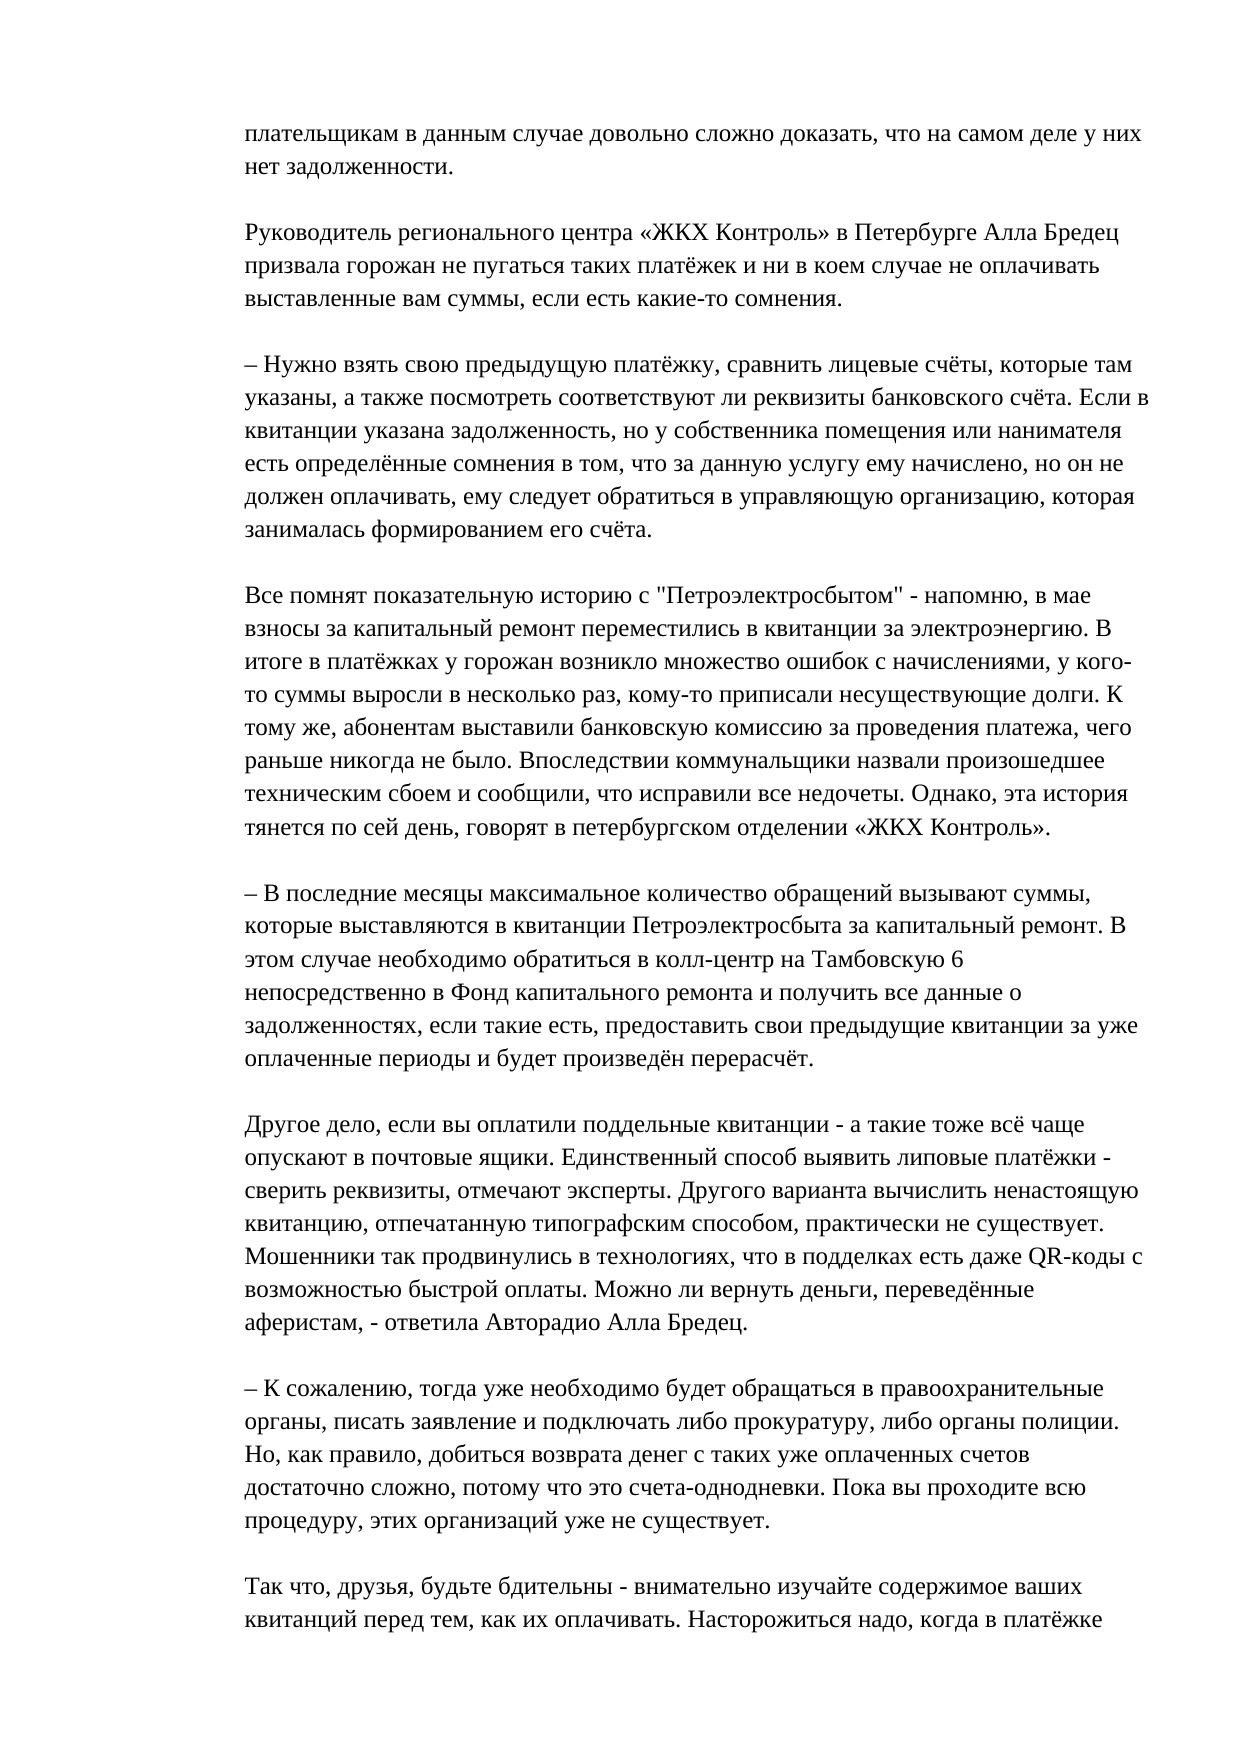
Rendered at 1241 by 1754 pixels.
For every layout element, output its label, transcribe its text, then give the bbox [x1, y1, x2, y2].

list – К сожалению, тогда уже необходимо будет обращаться в правоохранительные органы, писать заявление и подключать либо прокуратуру, либо органы полиции. Но, как правило, добиться возврата денег с таких уже оплаченных счетов достаточно сложно, потому что это счета-однодневки. Пока вы проходите всю процедуру, этих организаций уже не существует. [244, 1373, 1152, 1534]
list Руководитель регионального центра «ЖКХ Контроль» в Петербурге Алла Бредец призвала горожан не пугаться таких платёжек и ни в коем случае не оплачивать выставленные вам суммы, если есть какие-то сомнения. [244, 217, 1152, 312]
list Другое дело, если вы оплатили поддельные квитанции - а такие тоже всё чаще опускают в почтовые ящики. Единственный способ выявить липовые платёжки - сверить реквизиты, отмечают эксперты. Другого варианта вычислить ненастоящую квитанцию, отпечатанную типографским способом, практически не существует. Мошенники так продвинулись в технологиях, что в подделках есть даже QR-коды с возможностью быстрой оплаты. Можно ли вернуть деньги, переведённые аферистам, - ответила Авторадио Алла Бредец. [244, 1109, 1152, 1336]
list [244, 1571, 1152, 1633]
list Все помнят показательную историю с "Петроэлектросбытом" - напомню, в мае взносы за капитальный ремонт переместились в квитанции за электроэнергию. В итоге в платёжках у горожан возникло множество ошибок с начислениями, у кого-то суммы выросли в несколько раз, кому-то приписали несуществующие долги. К тому же, абонентам выставили банковскую комиссию за проведения платежа, чего раньше никогда не было. Впоследствии коммунальщики назвали произошедшее техническим сбоем и сообщили, что исправили все недочеты. Однако, эта история тянется по сей день, говорят в петербургском отделении «ЖКХ Контроль». [244, 580, 1152, 840]
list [244, 118, 1152, 180]
list – В последние месяцы максимальное количество обращений вызывают суммы, которые выставляются в квитанции Петроэлектросбыта за капитальный ремонт. В этом случае необходимо обратиться в колл-центр на Тамбовскую 6 непосредственно в Фонд капитального ремонта и получить все данные о задолженностях, если такие есть, предоставить свои предыдущие квитанции за уже оплаченные периоды и будет произведён перерасчёт. [244, 878, 1152, 1071]
list – Нужно взять свою предыдущую платёжку, сравнить лицевые счёты, которые там указаны, а также посмотреть соответствуют ли реквизиты банковского счёта. Если в квитанции указана задолженность, но у собственника помещения или нанимателя есть определённые сомнения в том, что за данную услугу ему начислено, но он не должен оплачивать, ему следует обратиться в управляющую организацию, которая занималась формированием его счёта. [244, 349, 1152, 543]
